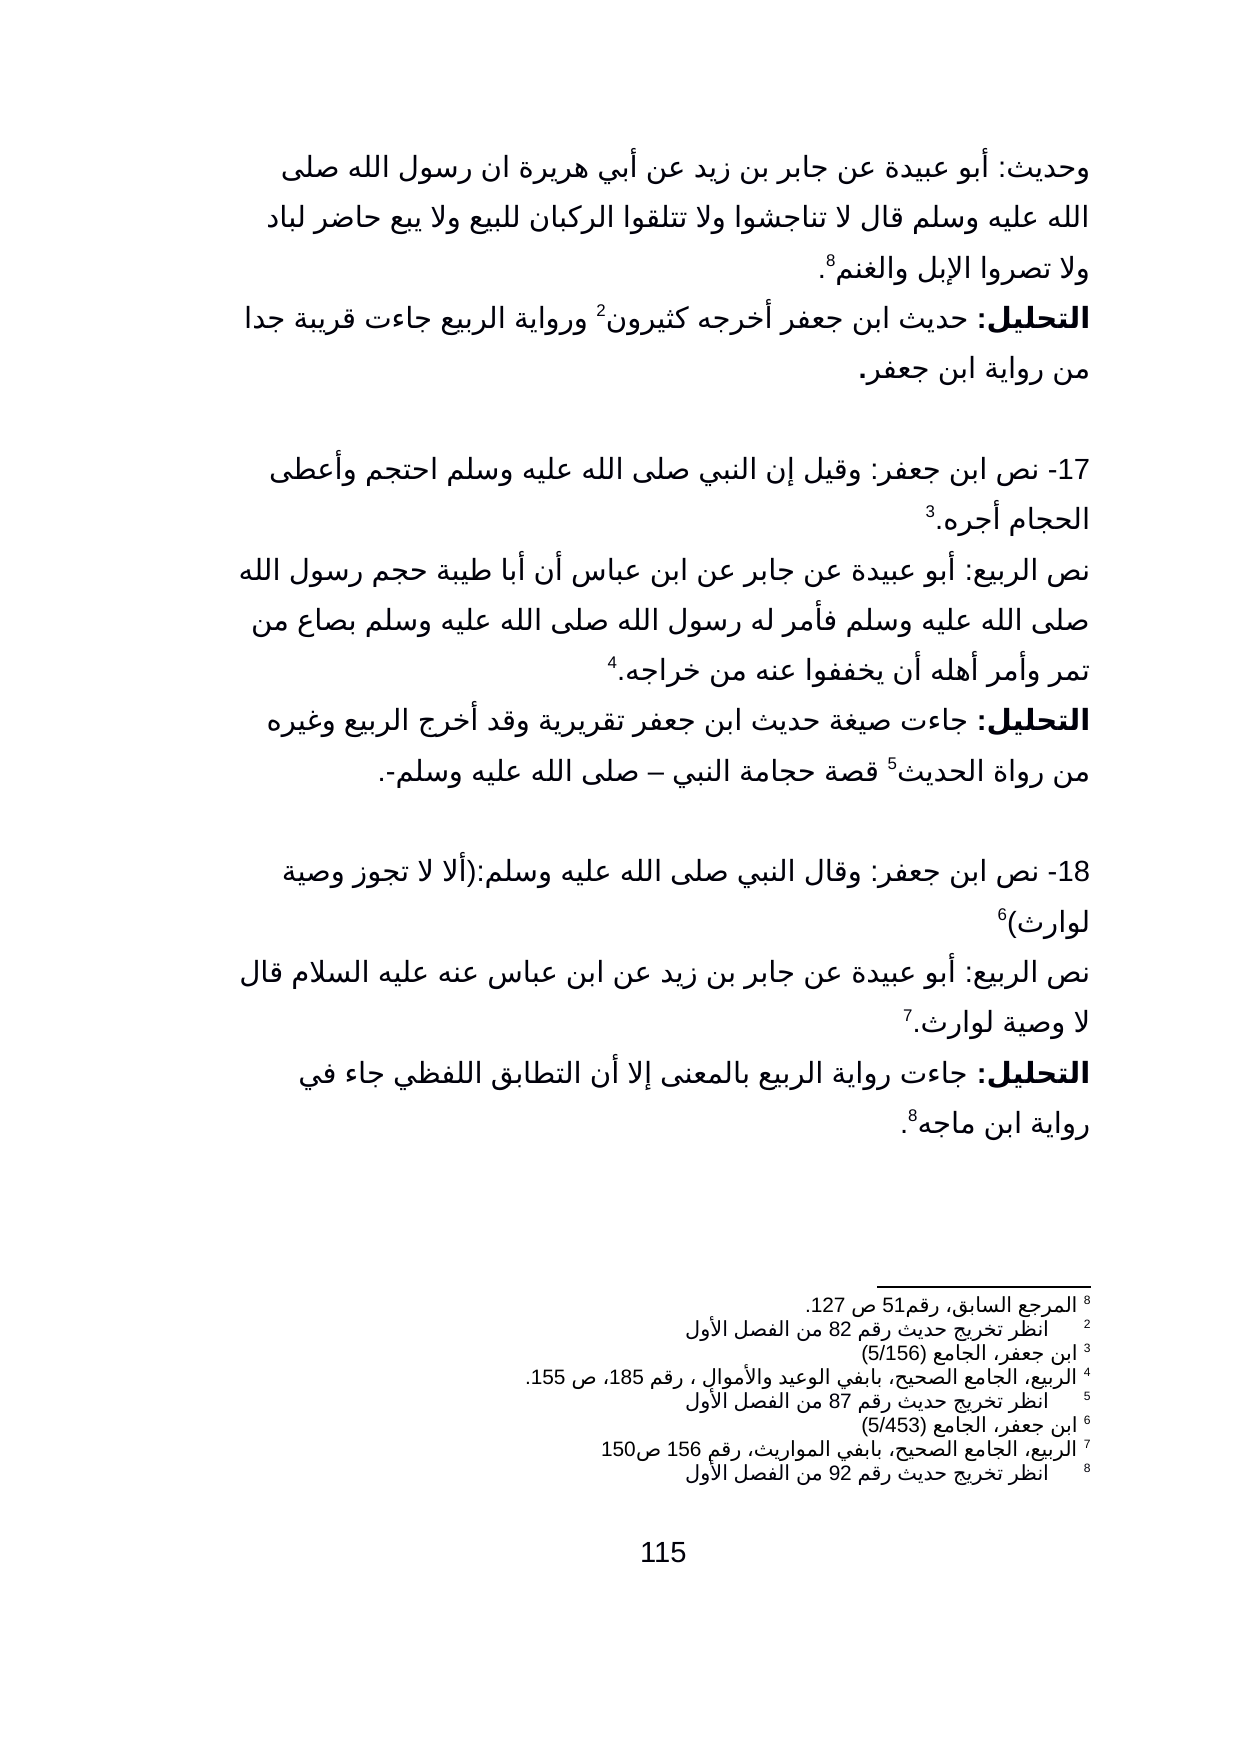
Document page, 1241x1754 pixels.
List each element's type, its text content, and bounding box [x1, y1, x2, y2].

text نص الربيع: أبو عبيدة عن جابر عن ابن عباس أن أبا طيبة حجم رسول الله صلى الله عليه وسلم فأمر له رسول الله صلى الله عليه وسلم بصاع من تمر وأمر أهله أن يخففوا عنه من خراجه. [236, 552, 1090, 687]
text 18- نص ابن جعفر: وقال النبي صلى الله عليه وسلم:(ألا لا تجوز وصية لوارث) [236, 854, 1090, 938]
text 17- نص ابن جعفر: وقيل إن النبي صلى الله عليه وسلم احتجم وأعطى الحجام أجره. [236, 452, 1090, 536]
text التحليل: جاءت صيغة حديث ابن جعفر تقريرية وقد أخرج الربيع وغيره من رواة الحديث قصة حجامة النبي – صلى الله عليه وسلم-. [236, 703, 1090, 787]
text التحليل: جاءت رواية الربيع بالمعنى إلا أن التطابق اللفظي جاء في رواية ابن ماجه. [236, 1056, 1090, 1139]
text وحديث: أبو عبيدة عن جابر بن زيد عن أبي هريرة ان رسول الله صلى الله عليه وسلم قال لا تناجشوا ولا تتلقوا الركبان للبيع ولا يبع حاضر لباد ولا تصروا الإبل والغنم. [236, 150, 1090, 284]
text نص الربيع: أبو عبيدة عن جابر بن زيد عن ابن عباس عنه عليه السلام قال لا وصية لوارث. [236, 955, 1090, 1039]
text التحليل: حديث ابن جعفر أخرجه كثيرون ورواية الربيع جاءت قريبة جدا من رواية ابن جعفر. [236, 301, 1090, 385]
